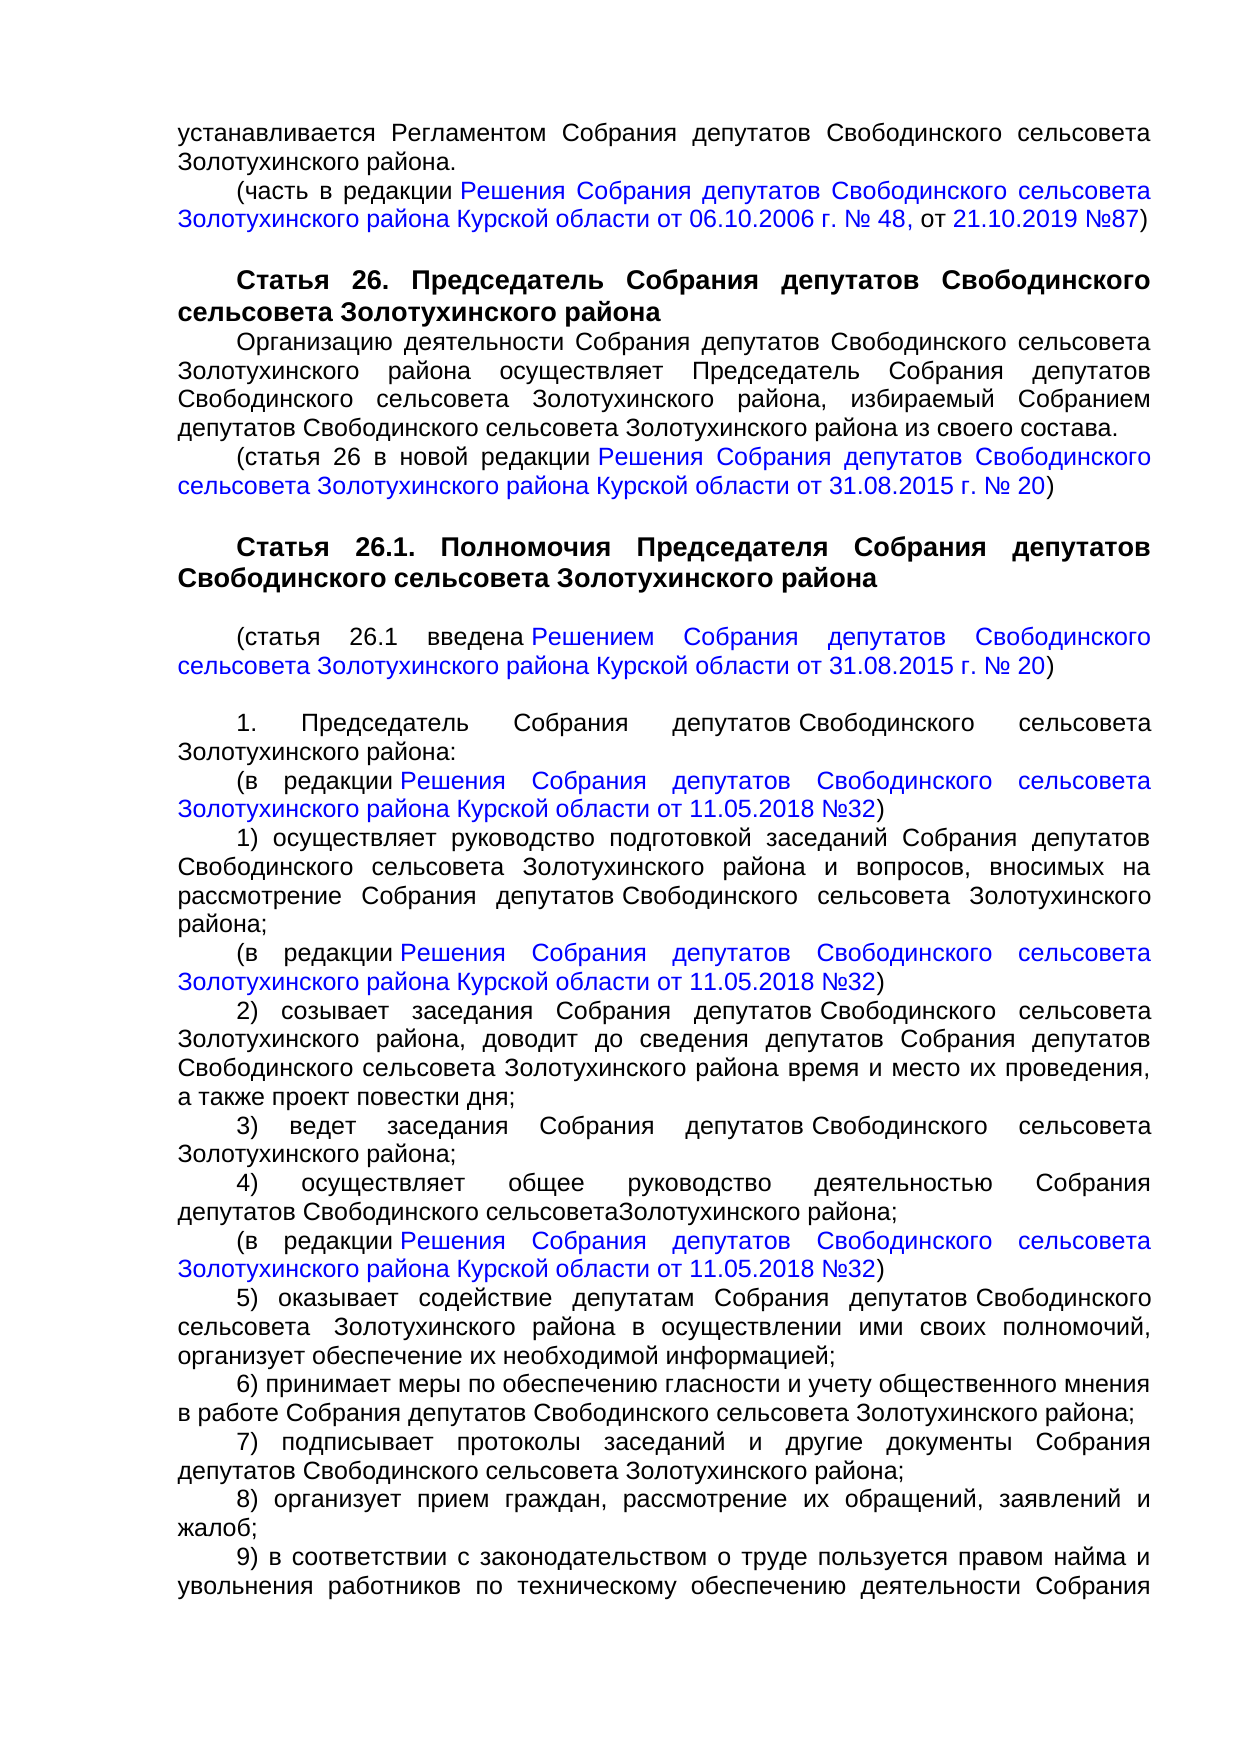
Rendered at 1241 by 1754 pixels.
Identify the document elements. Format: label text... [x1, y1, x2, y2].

text (часть в редакции Решения Собрания депутатов Свободинского сельсовета Золотухинского района Курской области от 06.10.2006 г. № 48, от 21.10.2019 №87) [177, 176, 1152, 233]
text 4) осуществляет общее руководство деятельностью Собрания депутатов Свободинского сельсоветаЗолотухинского района; [177, 1168, 1152, 1226]
text Статья 26. Председатель Собрания депутатов Свободинского сельсовета Золотухинского района [177, 264, 1152, 327]
text Организацию деятельности Собрания депутатов Свободинского сельсовета Золотухинского района осуществляет Председатель Собрания депутатов Свободинского сельсовета Золотухинского района, избираемый Собранием депутатов Свободинского сельсовета Золотухинского района из своего состава. [177, 327, 1152, 442]
text (в редакции Решения Собрания депутатов Свободинского сельсовета Золотухинского района Курской области от 11.05.2018 №32) [177, 1226, 1152, 1283]
text Статья 26.1. Полномочия Председателя Собрания депутатов Свободинского сельсовета Золотухинского района [177, 531, 1152, 593]
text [177, 1542, 1152, 1599]
text 3) ведет заседания Собрания депутатов Свободинского сельсовета Золотухинского района; [177, 1111, 1152, 1168]
text 6) принимает меры по обеспечению гласности и учету общественного мнения в работе Собрания депутатов Свободинского сельсовета Золотухинского района; [177, 1369, 1152, 1427]
text (в редакции Решения Собрания депутатов Свободинского сельсовета Золотухинского района Курской области от 11.05.2018 №32) [177, 766, 1152, 823]
text (статья 26.1 введена Решением Собрания депутатов Свободинского сельсовета Золотухинского района Курской области от 31.08.2015 г. № 20) [177, 622, 1152, 679]
text 1. Председатель Собрания депутатов Свободинского сельсовета Золотухинского района: [177, 708, 1152, 766]
text (в редакции Решения Собрания депутатов Свободинского сельсовета Золотухинского района Курской области от 11.05.2018 №32) [177, 938, 1152, 996]
text 7) подписывает протоколы заседаний и другие документы Собрания депутатов Свободинского сельсовета Золотухинского района; [177, 1427, 1152, 1484]
text 8) организует прием граждан, рассмотрение их обращений, заявлений и жалоб; [177, 1484, 1152, 1542]
text 5) оказывает содействие депутатам Собрания депутатов Свободинского сельсовета Золотухинского района в осуществлении ими своих полномочий, организует обеспечение их необходимой информацией; [177, 1283, 1152, 1369]
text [177, 118, 1152, 176]
text (статья 26 в новой редакции Решения Собрания депутатов Свободинского сельсовета Золотухинского района Курской области от 31.08.2015 г. № 20) [177, 442, 1152, 499]
text 2) созывает заседания Собрания депутатов Свободинского сельсовета Золотухинского района, доводит до сведения депутатов Собрания депутатов Свободинского сельсовета Золотухинского района время и место их проведения, а также проект повестки дня; [177, 996, 1152, 1111]
text 1) осуществляет руководство подготовкой заседаний Собрания депутатов Свободинского сельсовета Золотухинского района и вопросов, вносимых на рассмотрение Собрания депутатов Свободинского сельсовета Золотухинского района; [177, 823, 1152, 938]
